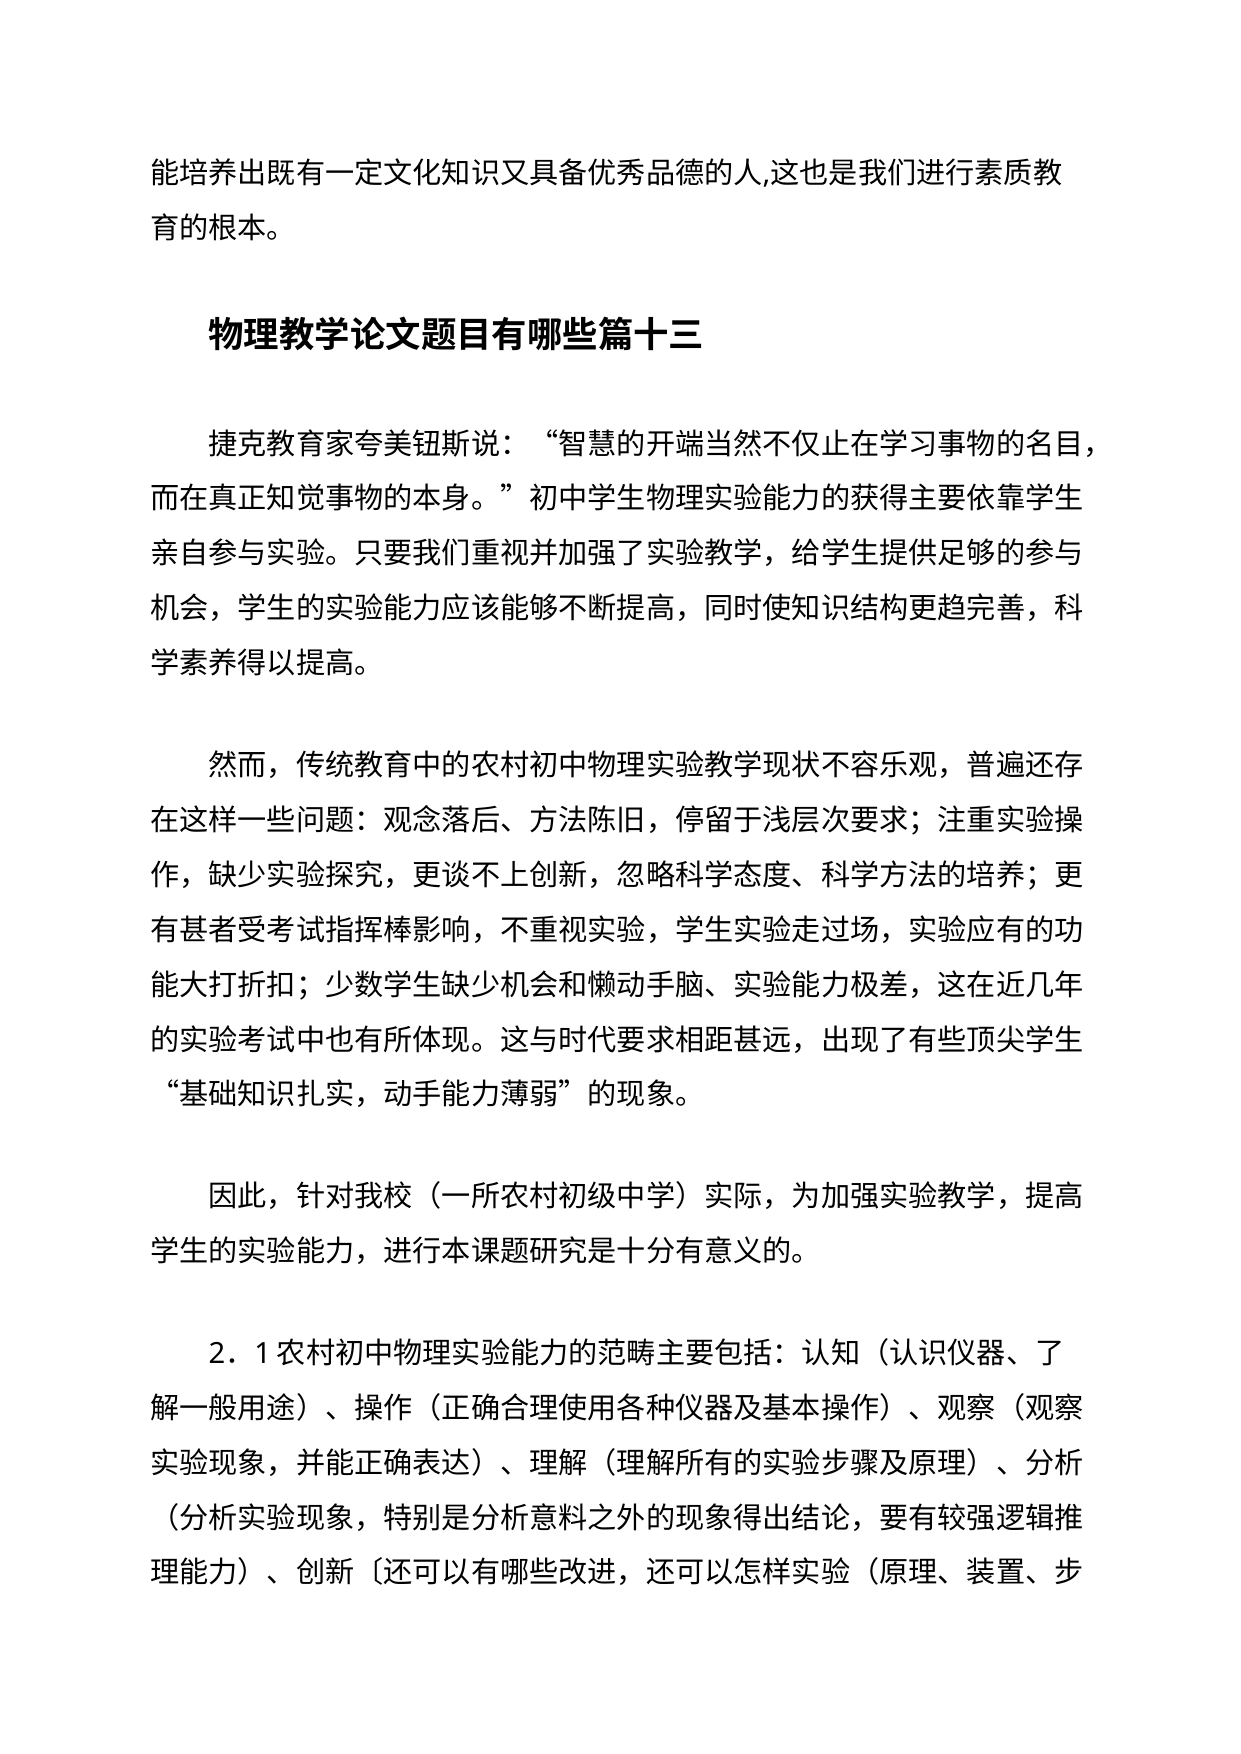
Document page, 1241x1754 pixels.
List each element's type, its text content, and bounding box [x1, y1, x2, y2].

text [150, 150, 1090, 247]
text 物理教学论文题目有哪些篇十三 [150, 307, 1090, 358]
text 因此，针对我校（一所农村初级中学）实际，为加强实验教学，提高学生的实验能力，进行本课题研究是十分有意义的。 [150, 1173, 1090, 1270]
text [150, 1329, 1090, 1591]
text 捷克教育家夸美钮斯说：“智慧的开端当然不仅止在学习事物的名目，而在真正知觉事物的本身。”初中学生物理实验能力的获得主要依靠学生亲自参与实验。只要我们重视并加强了实验教学，给学生提供足够的参与机会，学生的实验能力应该能够不断提高，同时使知识结构更趋完善，科学素养得以提高。 [150, 420, 1090, 682]
text 然而，传统教育中的农村初中物理实验教学现状不容乐观，普遍还存在这样一些问题：观念落后、方法陈旧，停留于浅层次要求；注重实验操作，缺少实验探究，更谈不上创新，忽略科学态度、科学方法的培养；更有甚者受考试指挥棒影响，不重视实验，学生实验走过场，实验应有的功能大打折扣；少数学生缺少机会和懒动手脑、实验能力极差，这在近几年的实验考试中也有所体现。这与时代要求相距甚远，出现了有些顶尖学生“基础知识扎实，动手能力薄弱”的现象。 [150, 742, 1090, 1113]
